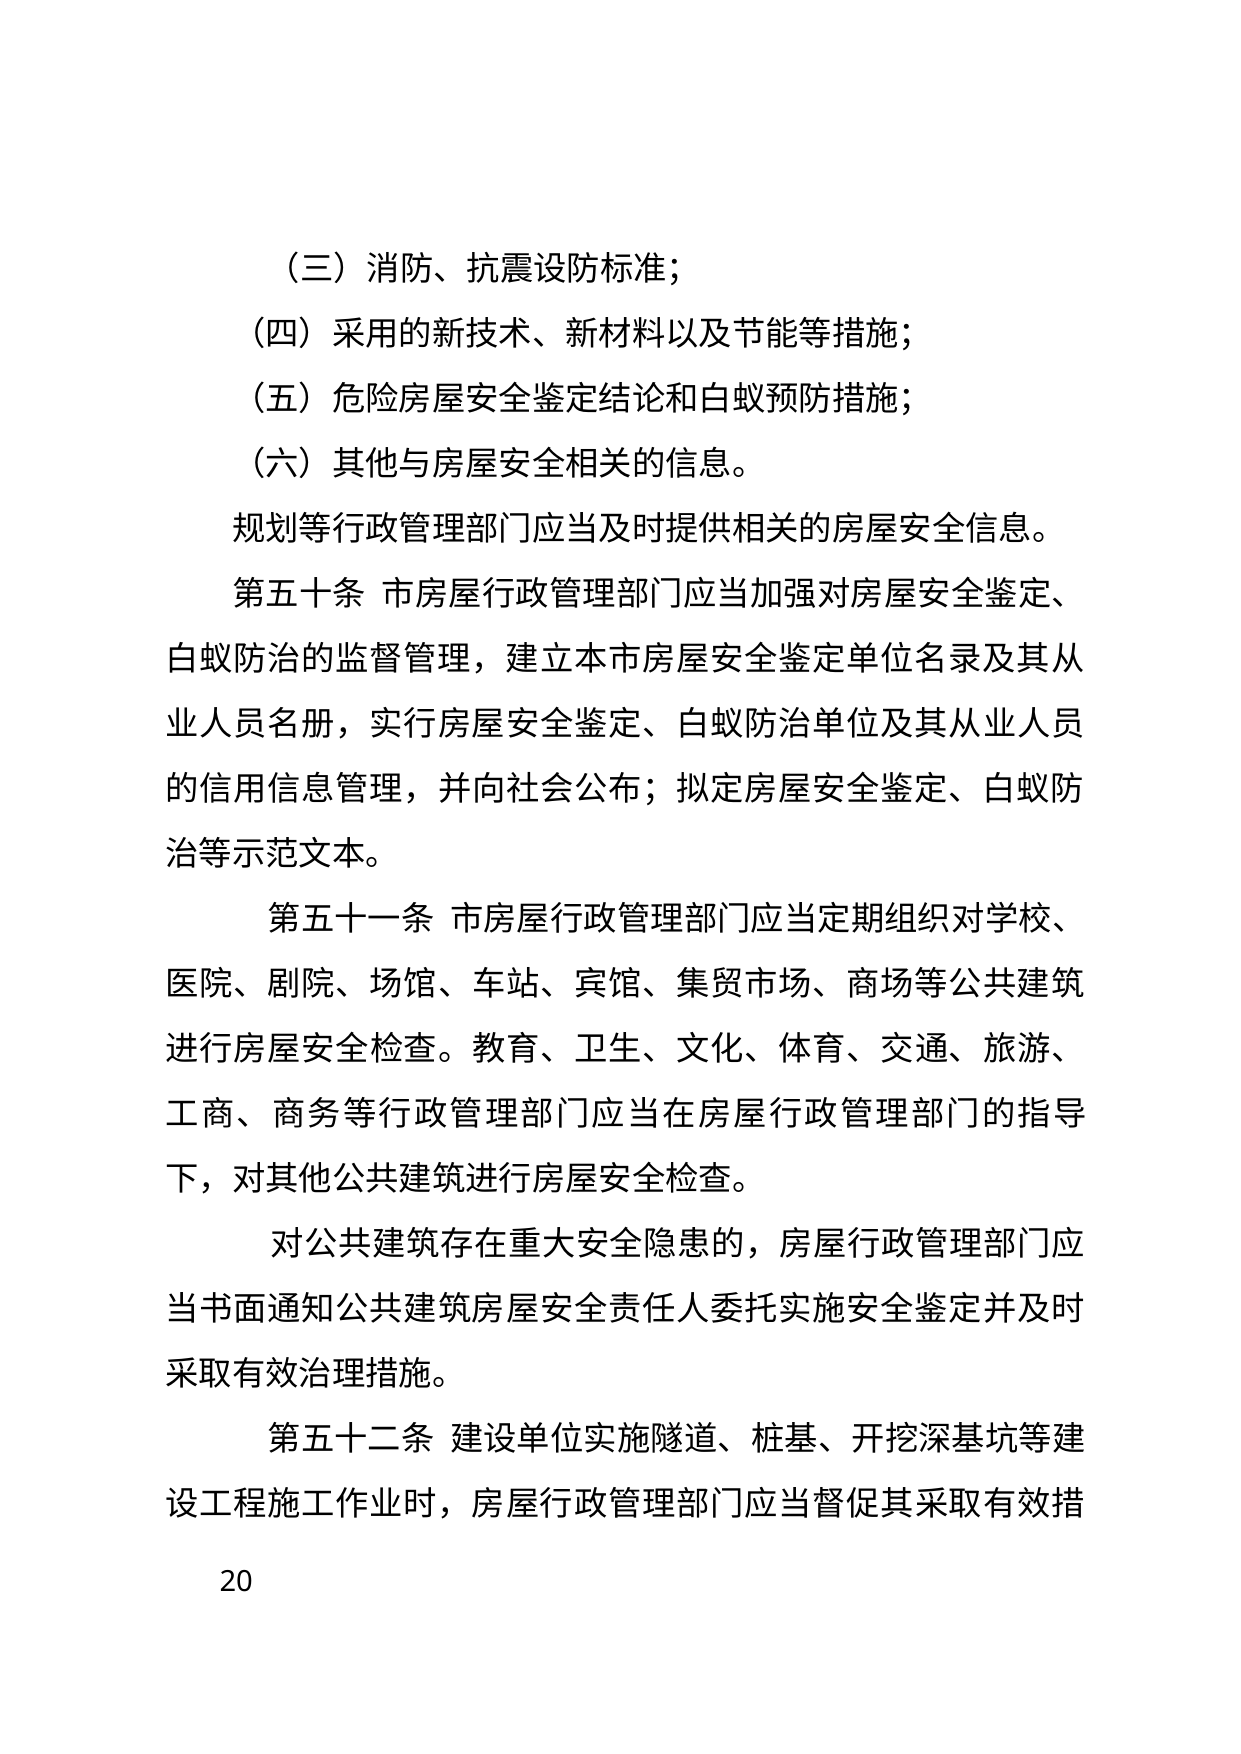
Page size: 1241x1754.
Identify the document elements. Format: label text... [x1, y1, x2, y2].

text （三）消防、抗震设防标准； [165, 233, 1087, 298]
text （六）其他与房屋安全相关的信息。 [165, 428, 1087, 493]
text （四）采用的新技术、新材料以及节能等措施； [165, 298, 1087, 363]
text （五）危险房屋安全鉴定结论和白蚁预防措施； [165, 363, 1087, 428]
text 第五十一条 市房屋行政管理部门应当定期组织对学校、医院、剧院、场馆、车站、宾馆、集贸市场、商场等公共建筑进行房屋安全检查。教育、卫生、文化、体育、交通、旅游、工商、商务等行政管理部门应当在房屋行政管理部门的指导下，对其他公共建筑进行房屋安全检查。 [165, 883, 1087, 1208]
text 对公共建筑存在重大安全隐患的，房屋行政管理部门应当书面通知公共建筑房屋安全责任人委托实施安全鉴定并及时采取有效治理措施。 [165, 1208, 1087, 1403]
text 第五十条 市房屋行政管理部门应当加强对房屋安全鉴定、白蚁防治的监督管理，建立本市房屋安全鉴定单位名录及其从业人员名册，实行房屋安全鉴定、白蚁防治单位及其从业人员的信用信息管理，并向社会公布；拟定房屋安全鉴定、白蚁防治等示范文本。 [165, 558, 1087, 883]
text 规划等行政管理部门应当及时提供相关的房屋安全信息。 [165, 493, 1087, 558]
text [165, 1403, 1087, 1533]
